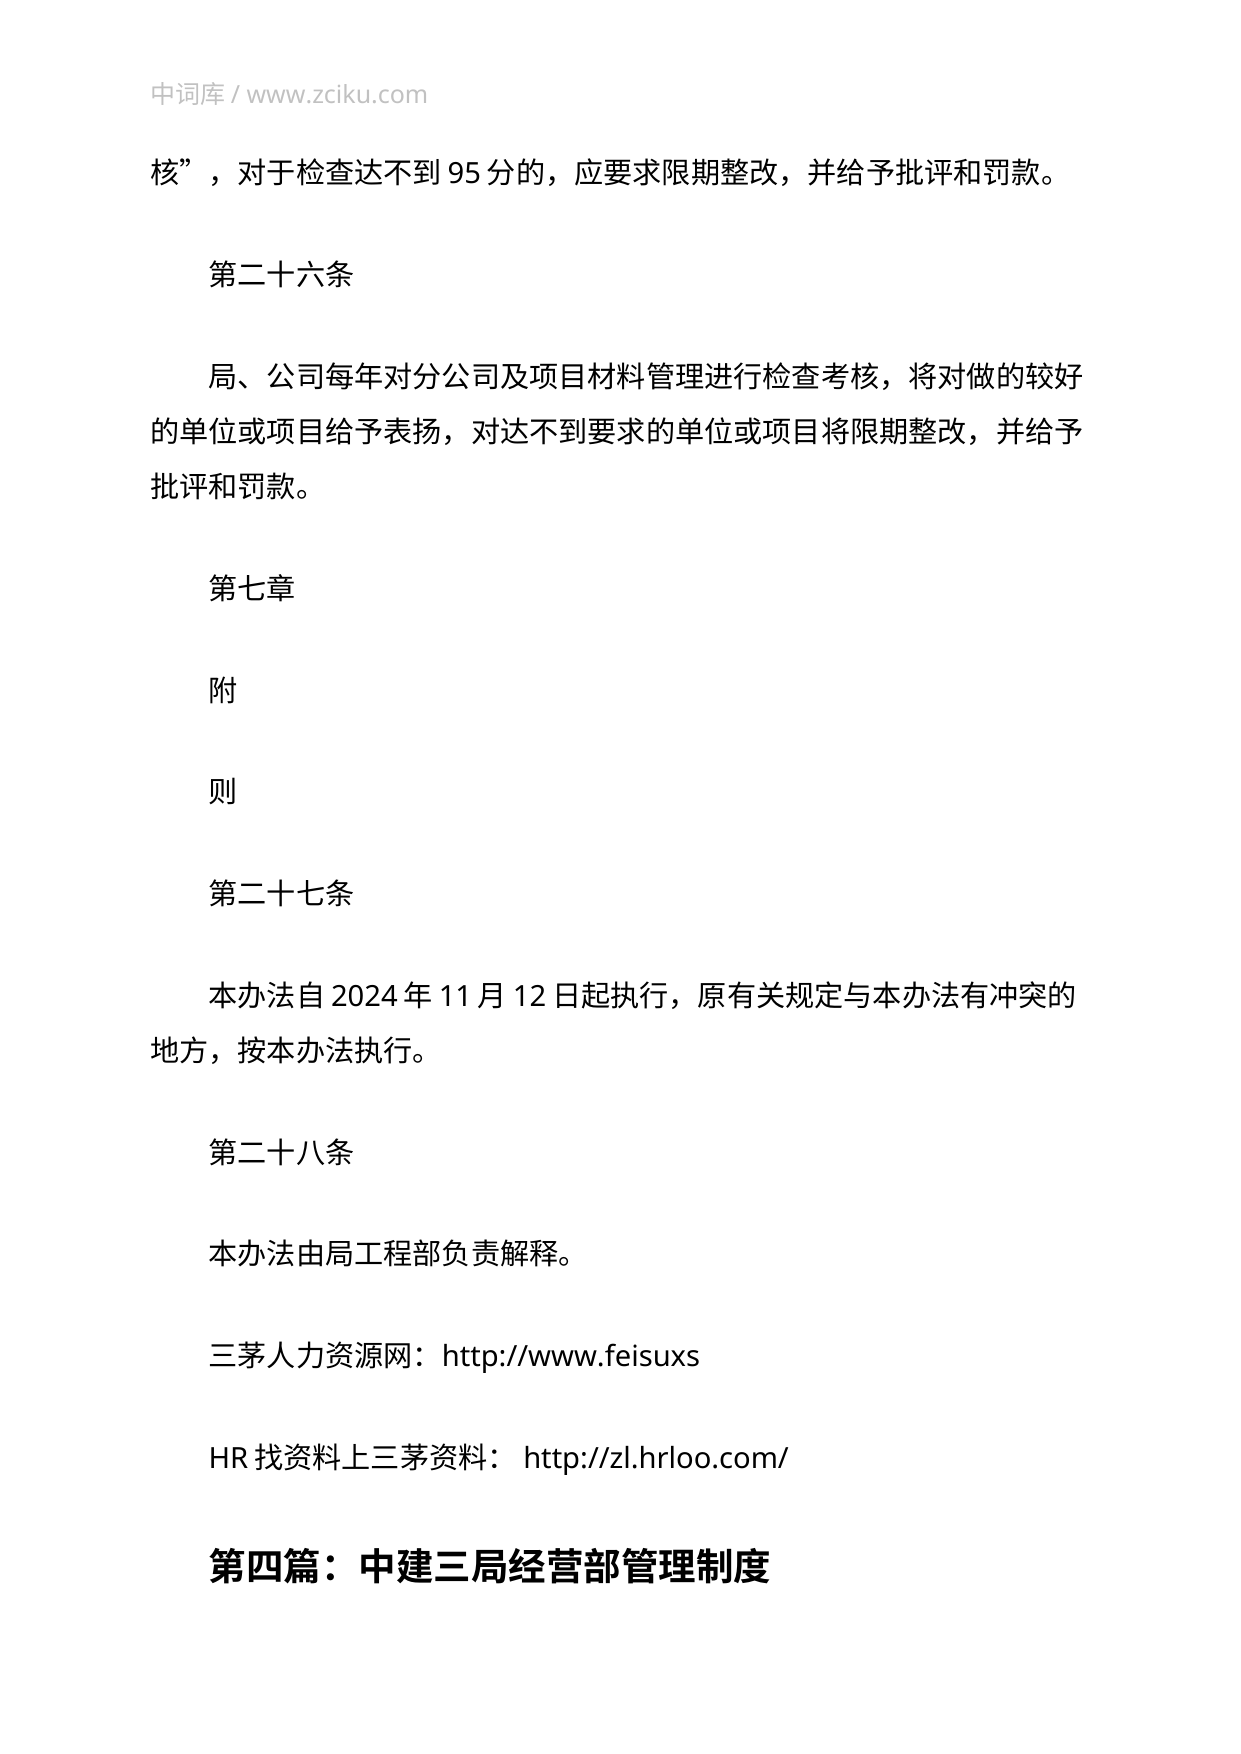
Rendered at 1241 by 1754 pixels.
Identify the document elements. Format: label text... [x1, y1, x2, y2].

text 局、公司每年对分公司及项目材料管理进行检查考核，将对做的较好的单位或项目给予表扬，对达不到要求的单位或项目将限期整改，并给予批评和罚款。 [150, 354, 1090, 506]
text 第二十八条 [150, 1129, 1090, 1171]
text 三茅人力资源网：http://www.feisuxs [150, 1333, 1090, 1375]
text HR找资料上三茅资料： http://zl.hrloo.com/ [150, 1435, 1090, 1477]
text 第七章 [150, 565, 1090, 608]
text 则 [150, 769, 1090, 811]
text 第二十六条 [150, 252, 1090, 294]
text 第二十七条 [150, 871, 1090, 913]
text 附 [150, 667, 1090, 709]
text 第四篇：中建三局经营部管理制度 [150, 1537, 1090, 1591]
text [150, 150, 1090, 192]
text 本办法由局工程部负责解释。 [150, 1231, 1090, 1273]
text 本办法自2024年11月12日起执行，原有关规定与本办法有冲突的地方，按本办法执行。 [150, 972, 1090, 1070]
